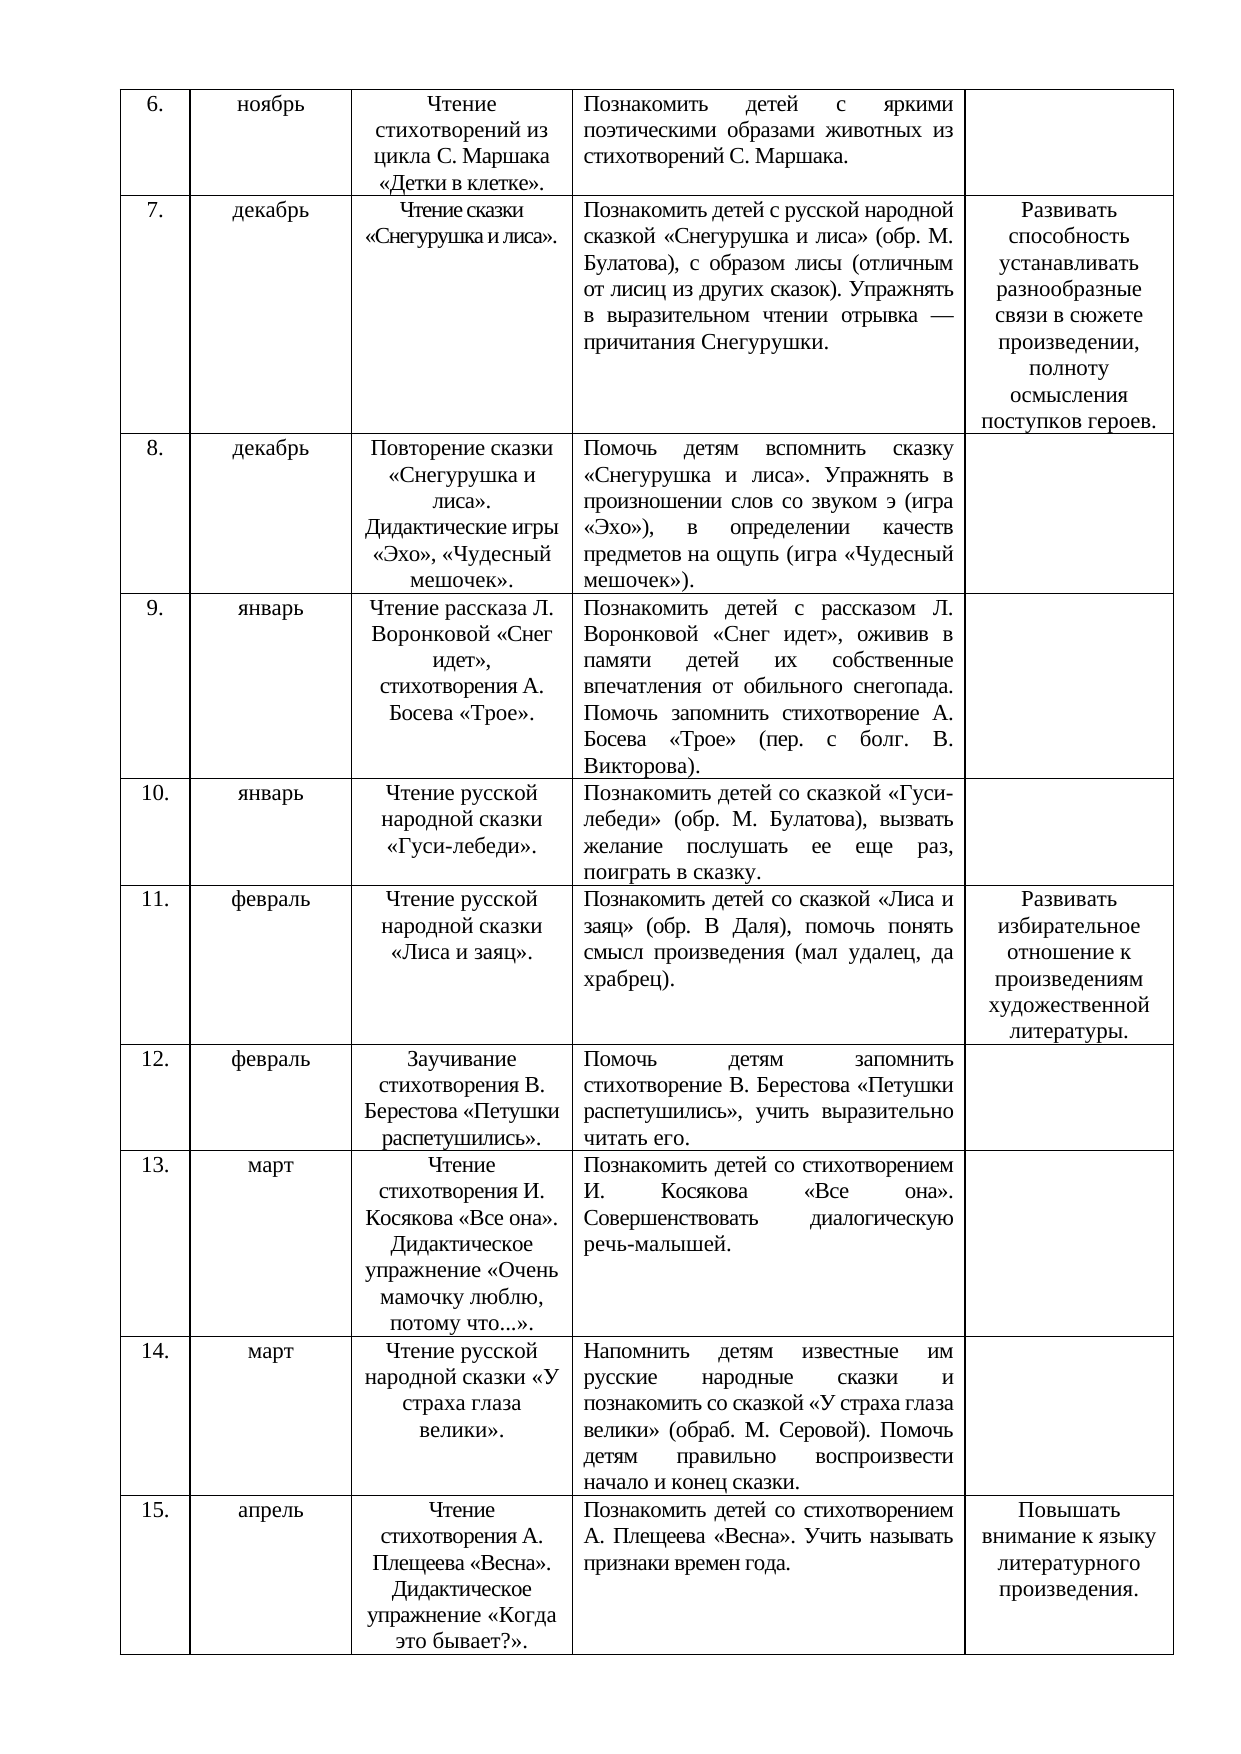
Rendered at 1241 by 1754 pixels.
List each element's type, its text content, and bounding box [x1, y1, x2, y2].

table_cell Чтение стихотворения А. Плещеева «Весна». Дидактическое упражнение «Когда это бывает?». [352, 1496, 572, 1654]
table_cell [966, 779, 1173, 884]
table_cell [966, 1151, 1173, 1336]
table_cell Повышать внимание к языку литературного произведения. [966, 1496, 1173, 1654]
table_cell [966, 594, 1173, 778]
table_cell Чтение стихотворения И. Косякова «Все она». Дидактическое упражнение «Очень мамочку люблю, потому что...». [352, 1151, 572, 1336]
table_cell Чтение стихотворений из цикла С. Маршака «Детки в клетке». [352, 90, 572, 195]
table_cell 12. [121, 1045, 189, 1150]
table_cell февраль [191, 886, 351, 1044]
table_cell Заучивание стихотворения В. Берестова «Петушки распетушились». [352, 1045, 572, 1150]
table_cell Развивать избирательное отношение к произведениям художественной литературы. [966, 886, 1173, 1044]
table_cell Чтение сказки «Снегурушка и лиса». [352, 196, 572, 433]
table_cell [966, 434, 1173, 592]
table_cell январь [191, 594, 351, 778]
table_cell Познакомить детей с рассказом Л. Воронковой «Снег идет», оживив в памяти детей их собственные впечатления от обильного снегопада. Помочь запомнить стихотворение А. Босева «Трое» (пер. с болг. В. Викторова). [573, 594, 964, 778]
table_cell Помочь детям вспомнить сказку «Снегурушка и лиса». Упражнять в произношении слов со звуком э (игра «Эхо»), в определении качеств предметов на ощупь (игра «Чудесный мешочек»). [573, 434, 964, 592]
table_cell 6. [121, 90, 189, 195]
table_cell Чтение рассказа Л. Воронковой «Снег идет», стихотворения А. Босева «Трое». [352, 594, 572, 778]
table_cell Познакомить детей со стихотворением А. Плещеева «Весна». Учить называть признаки времен года. [573, 1496, 964, 1654]
table_cell март [191, 1337, 351, 1495]
table_cell 7. [121, 196, 189, 433]
table_cell [966, 1337, 1173, 1495]
table_cell февраль [191, 1045, 351, 1150]
table_cell Развивать способность устанавливать разнообразные связи в сюжете произведении, полноту осмысления поступков героев. [966, 196, 1173, 433]
table_cell 15. [121, 1496, 189, 1654]
table_cell [966, 90, 1173, 195]
table_cell Помочь детям запомнить стихотворение В. Берестова «Петушки распетушились», учить выразительно читать его. [573, 1045, 964, 1150]
table_cell 14. [121, 1337, 189, 1495]
table_cell Чтение русской народной сказки «Гуси-лебеди». [352, 779, 572, 884]
table_cell декабрь [191, 196, 351, 433]
table_cell Чтение русской народной сказки «Лиса и заяц». [352, 886, 572, 1044]
table_cell Познакомить детей со сказкой «Гуси-лебеди» (обр. М. Булатова), вызвать желание послушать ее еще раз, поиграть в сказку. [573, 779, 964, 884]
table_cell 13. [121, 1151, 189, 1336]
table_cell Познакомить детей со сказкой «Лиса и заяц» (обр. В Даля), помочь понять смысл произведения (мал удалец, да храбрец). [573, 886, 964, 1044]
table_cell Познакомить детей со стихотворением И. Косякова «Все она». Совершенствовать диалогическую речь-малышей. [573, 1151, 964, 1336]
table_cell Напомнить детям известные им русские народные сказки и познакомить со сказкой «У страха глаза велики» (обраб. М. Серовой). Помочь детям правильно воспроизвести начало и конец сказки. [573, 1337, 964, 1495]
table_cell Повторение сказки «Снегурушка и лиса». Дидактические игры «Эхо», «Чудесный мешочек». [352, 434, 572, 592]
table_cell январь [191, 779, 351, 884]
table_cell Познакомить детей с яркими поэтическими образами животных из стихотворений С. Маршака. [573, 90, 964, 195]
table_cell ноябрь [191, 90, 351, 195]
table_cell 10. [121, 779, 189, 884]
table_cell декабрь [191, 434, 351, 592]
table_cell 11. [121, 886, 189, 1044]
table_cell Чтение русской народной сказки «У страха глаза велики». [352, 1337, 572, 1495]
table_cell апрель [191, 1496, 351, 1654]
table_cell 8. [121, 434, 189, 592]
table_cell март [191, 1151, 351, 1336]
table_cell [966, 1045, 1173, 1150]
table_cell 9. [121, 594, 189, 778]
table_cell Познакомить детей с русской народной сказкой «Снегурушка и лиса» (обр. М. Булатова), с образом лисы (отличным от лисиц из других сказок). Упражнять в выразительном чтении отрывка — причитания Снегурушки. [573, 196, 964, 433]
